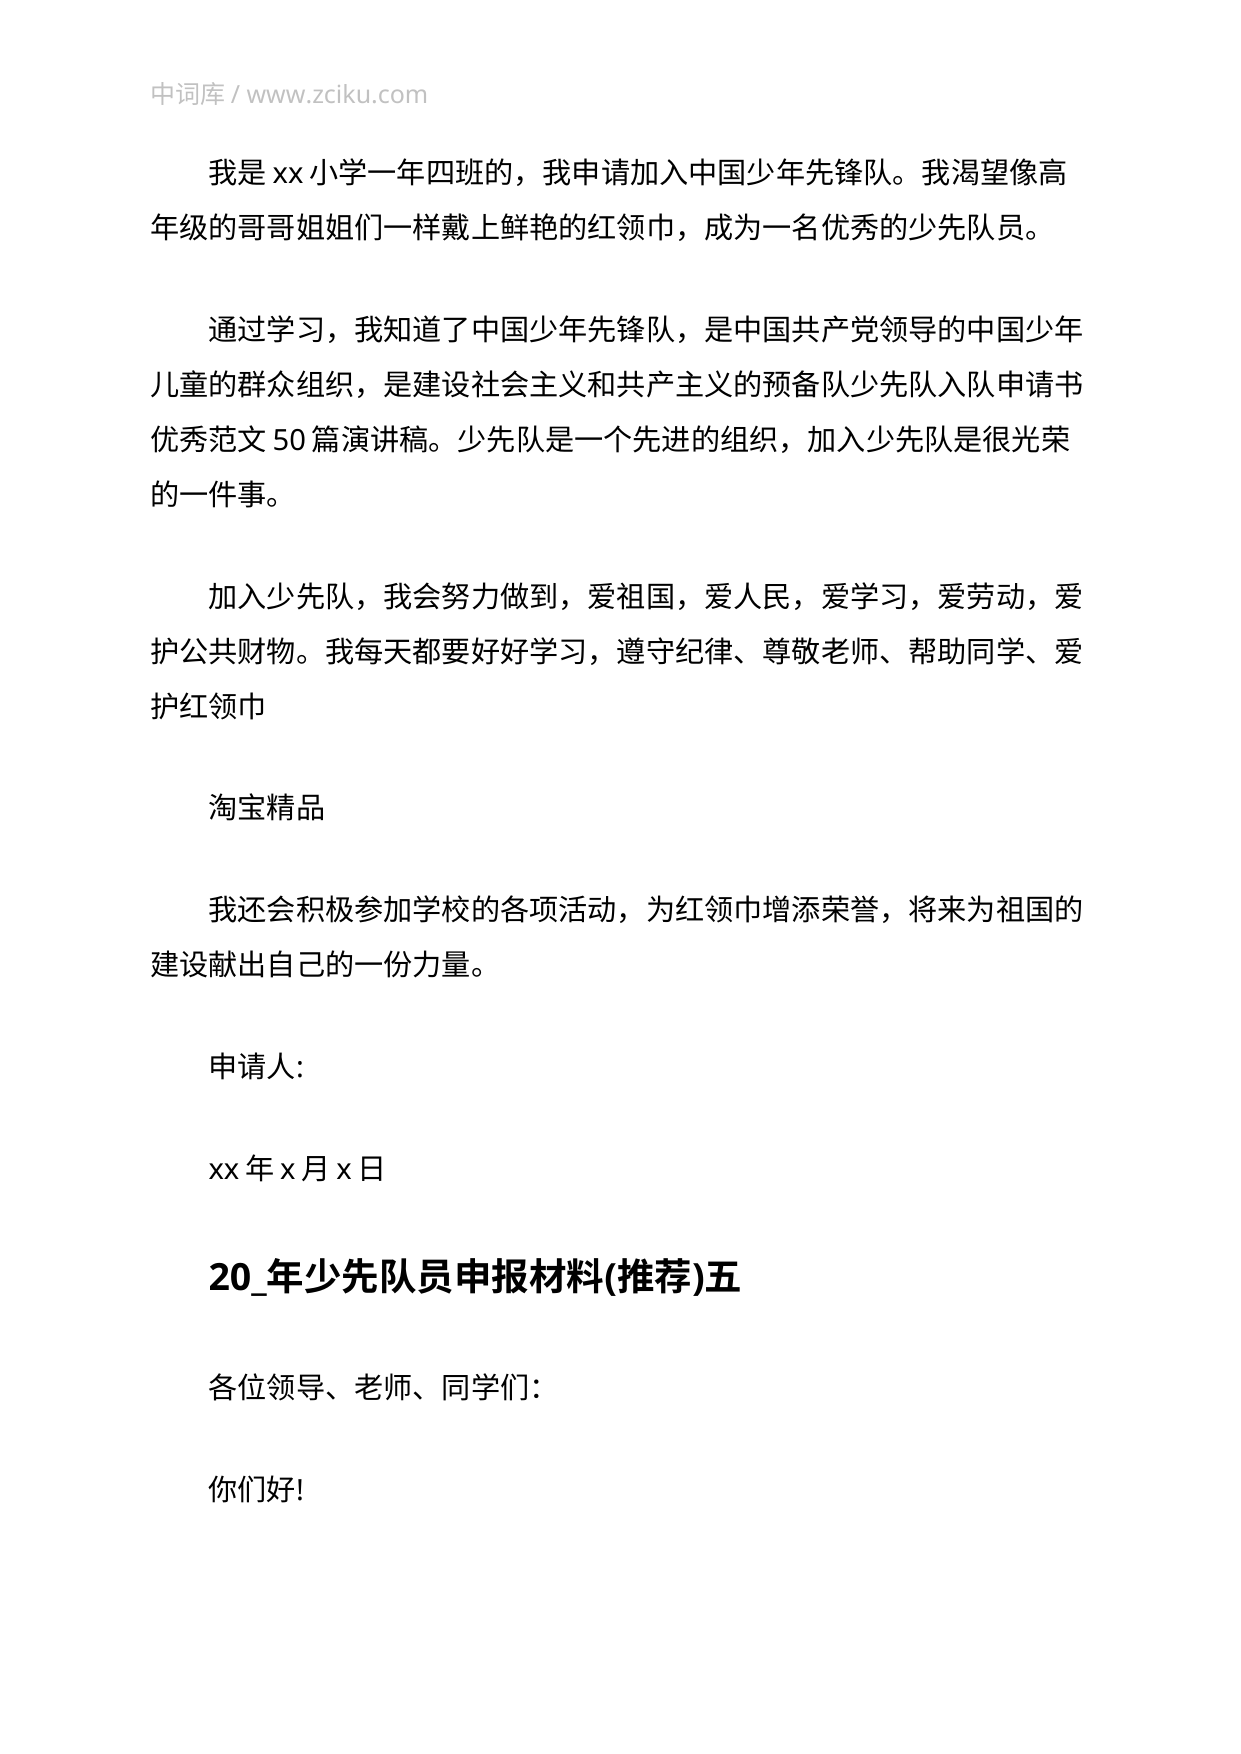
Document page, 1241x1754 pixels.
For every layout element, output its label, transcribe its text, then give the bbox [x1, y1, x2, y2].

text 各位领导、老师、同学们： [150, 1365, 1090, 1407]
text 你们好! [150, 1467, 1090, 1509]
text 我还会积极参加学校的各项活动，为红领巾增添荣誉，将来为祖国的建设献出自己的一份力量。 [150, 887, 1090, 984]
text 我是xx小学一年四班的，我申请加入中国少年先锋队。我渴望像高年级的哥哥姐姐们一样戴上鲜艳的红领巾，成为一名优秀的少先队员。 [150, 150, 1090, 247]
text 通过学习，我知道了中国少年先锋队，是中国共产党领导的中国少年儿童的群众组织，是建设社会主义和共产主义的预备队少先队入队申请书优秀范文50篇演讲稿。少先队是一个先进的组织，加入少先队是很光荣的一件事。 [150, 307, 1090, 514]
text xx年x月x日 [150, 1145, 1090, 1188]
text 申请人: [150, 1043, 1090, 1086]
text 淘宝精品 [150, 785, 1090, 827]
text 加入少先队，我会努力做到，爱祖国，爱人民，爱学习，爱劳动，爱护公共财物。我每天都要好好学习，遵守纪律、尊敬老师、帮助同学、爱护红领巾 [150, 573, 1090, 725]
text 20_年少先队员申报材料(推荐)五 [150, 1247, 1090, 1302]
